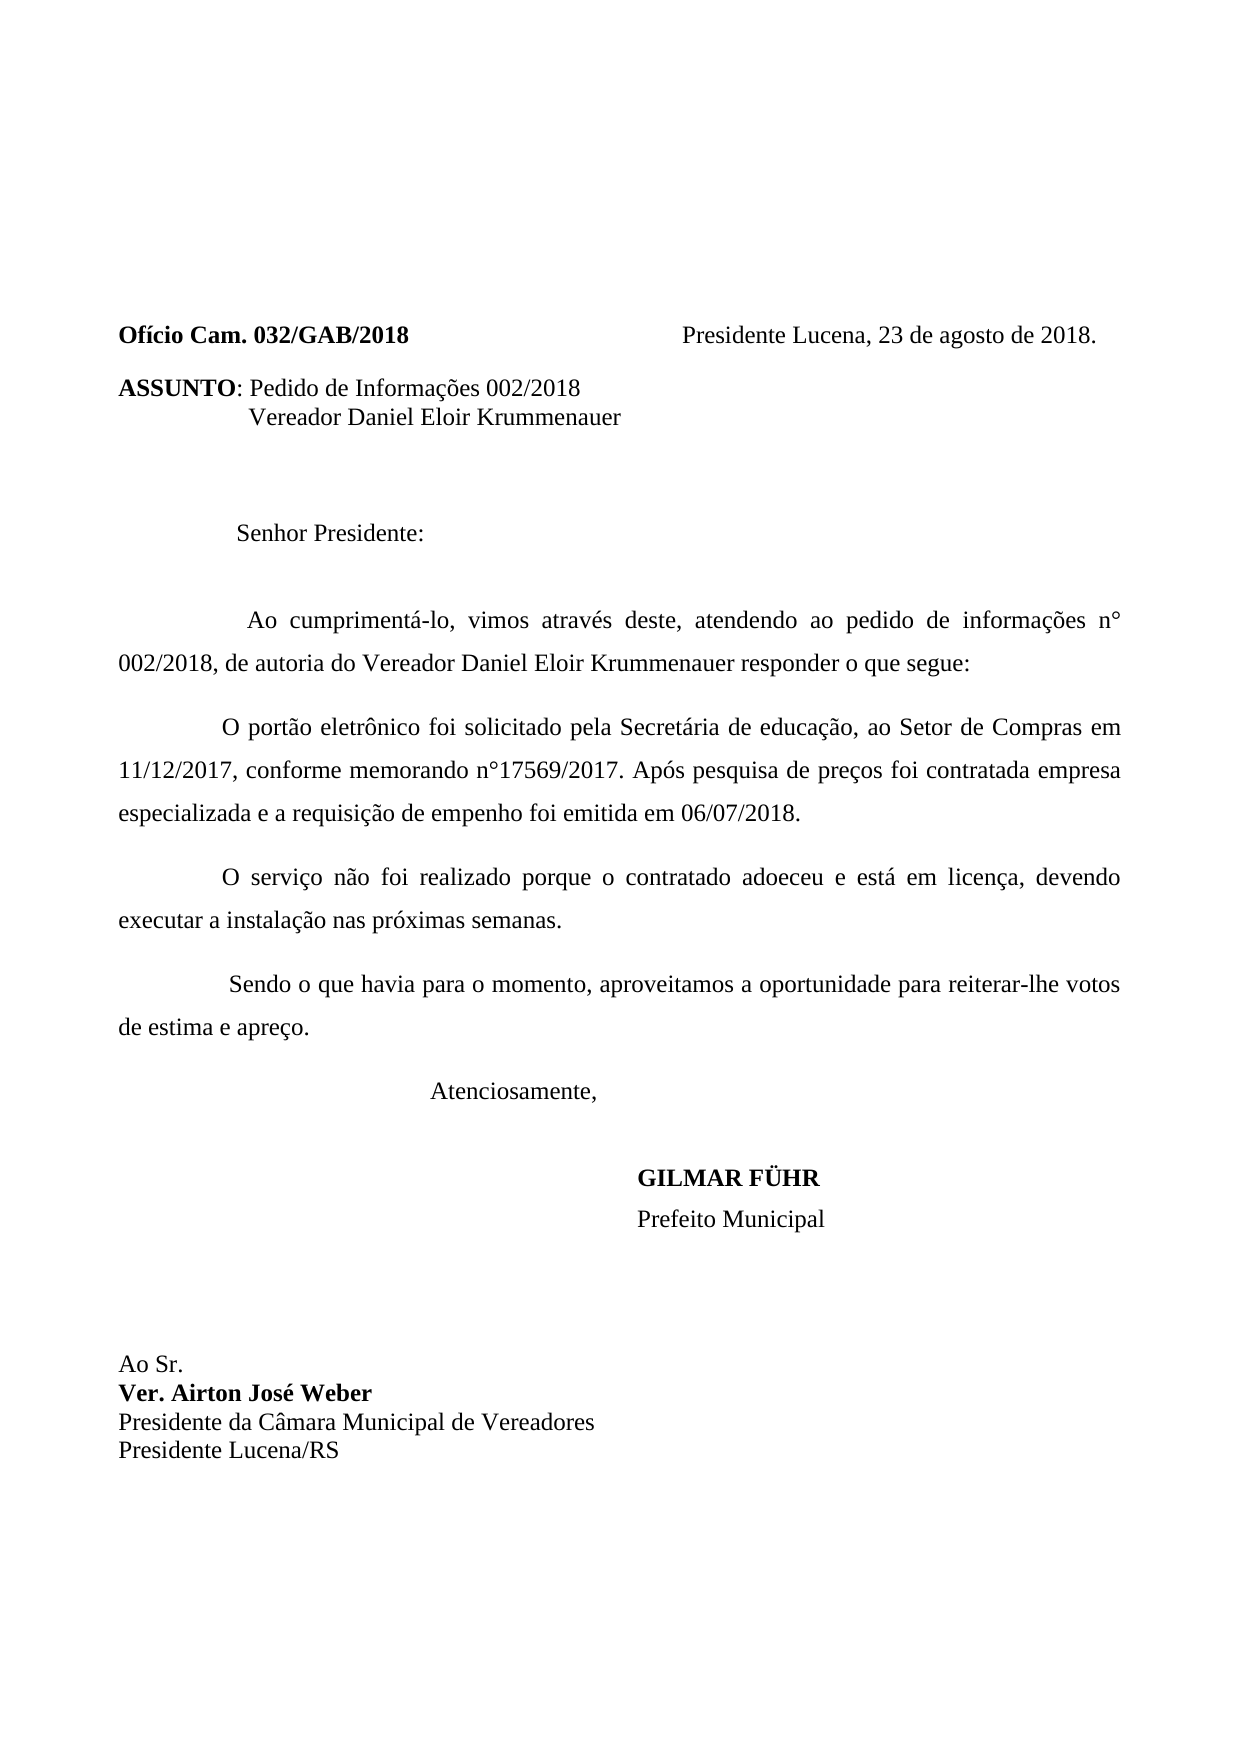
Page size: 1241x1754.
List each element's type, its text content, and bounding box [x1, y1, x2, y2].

subtitle Senhor Presidente: [118, 518, 1122, 547]
text Presidente da Câmara Municipal de Vereadores [118, 1407, 1122, 1435]
text O serviço não foi realizado porque o contratado adoeceu e está em licença, devendo executar a instalação nas próximas semanas. [118, 862, 1122, 934]
text Atenciosamente, [118, 1076, 1122, 1105]
text GILMAR FÜHR [393, 1163, 1122, 1192]
text Presidente Lucena/RS [118, 1435, 1122, 1464]
text Ofício Cam. 032/GAB/2018 Presidente Lucena, 23 de agosto de 2018. [118, 320, 1122, 348]
text Vereador Daniel Eloir Krummenauer [118, 402, 1122, 431]
text Ao cumprimentá-lo, vimos através deste, atendendo ao pedido de informações n° 002/2018, de autoria do Vereador Daniel Eloir Krummenauer responder o que segue: [118, 605, 1122, 677]
text O portão eletrônico foi solicitado pela Secretária de educação, ao Setor de Compras em 11/12/2017, conforme memorando n°17569/2017. Após pesquisa de preços foi contratada empresa especializada e a requisição de empenho foi emitida em 06/07/2018. [118, 712, 1122, 827]
text Prefeito Municipal [118, 1204, 1122, 1233]
text Ver. Airton José Weber [118, 1378, 1122, 1407]
text ASSUNTO: Pedido de Informações 002/2018 [118, 373, 1122, 402]
text Ao Sr. [118, 1349, 1122, 1378]
text Sendo o que havia para o momento, aproveitamos a oportunidade para reiterar-lhe votos de estima e apreço. [118, 969, 1122, 1041]
